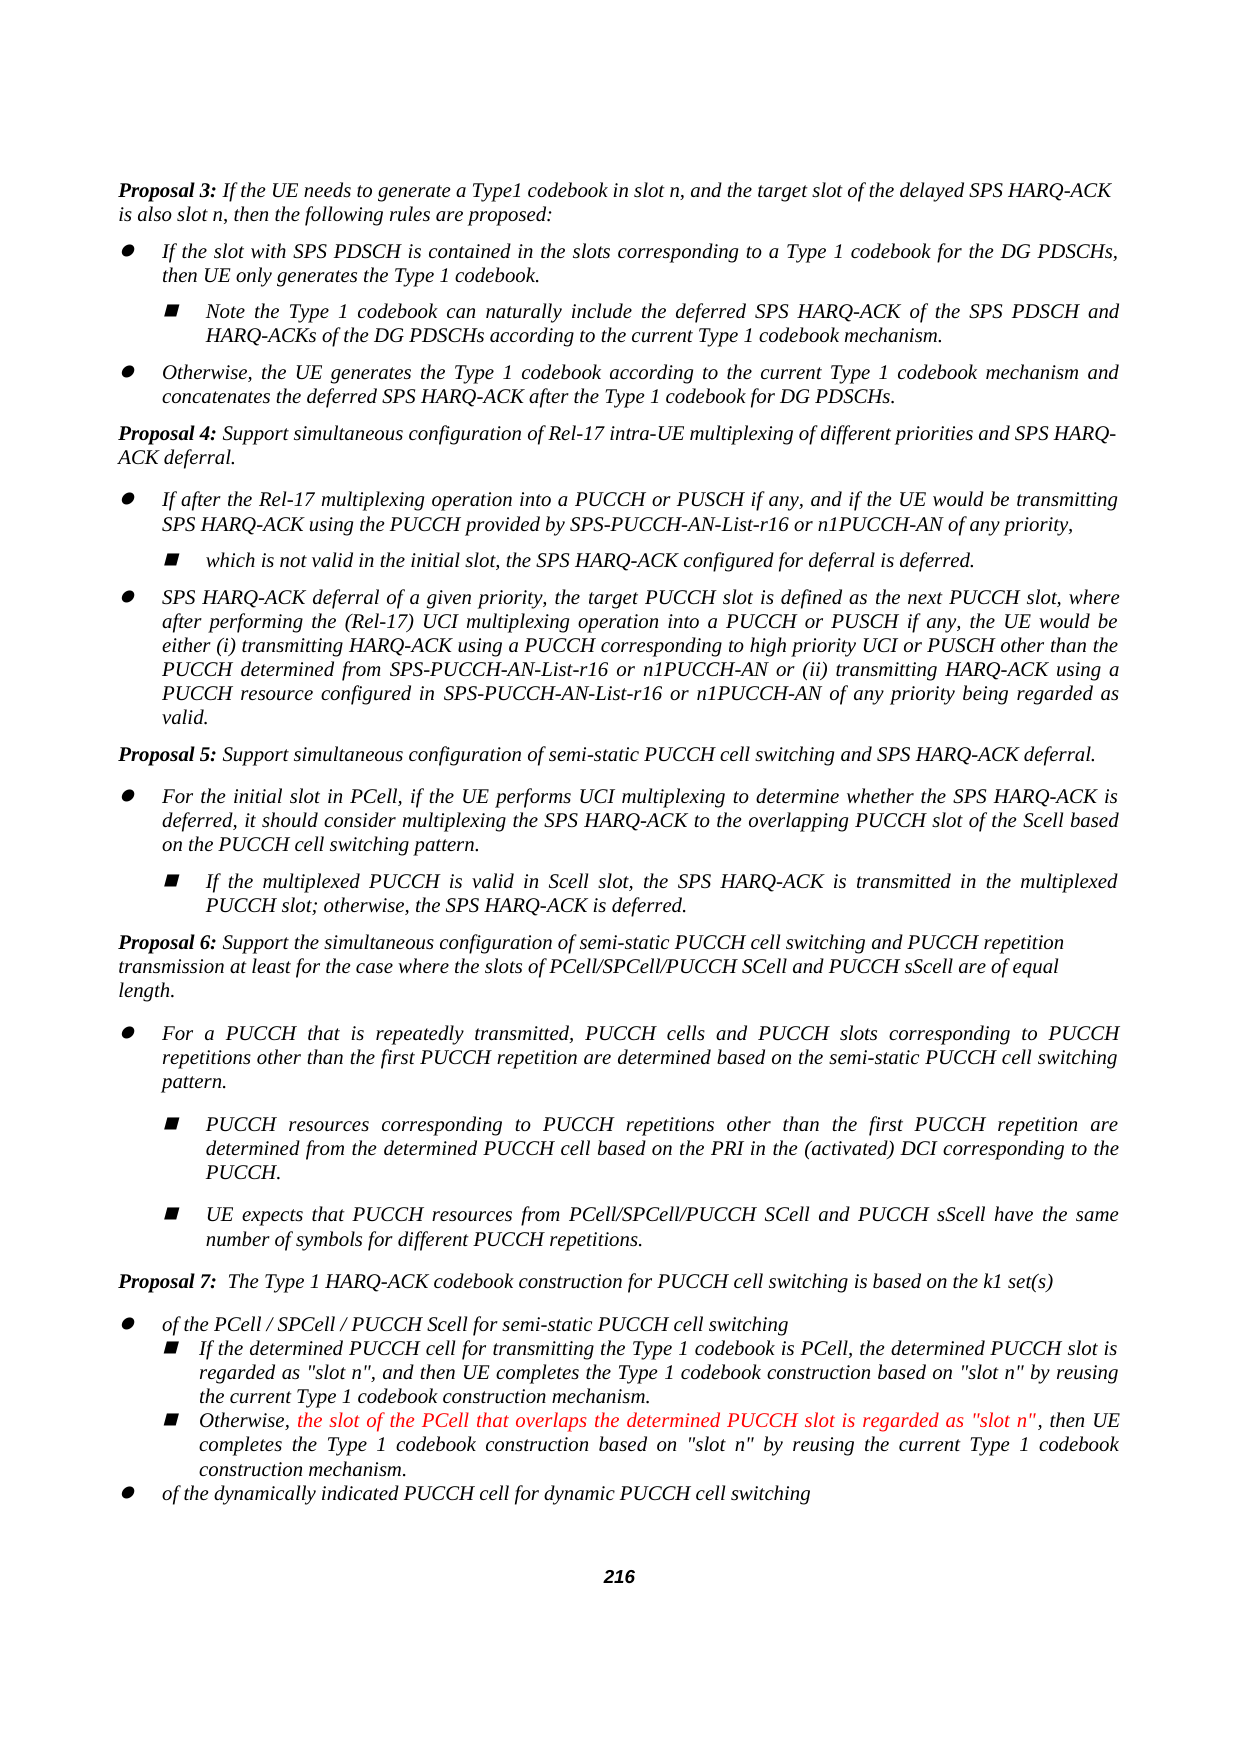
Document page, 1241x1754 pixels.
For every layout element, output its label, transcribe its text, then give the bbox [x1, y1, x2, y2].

list which is not valid in the initial slot, the SPS HARQ-ACK configured for deferral is deferred. [162, 548, 1122, 572]
list of the PCell / SPCell / PUCCH Scell for semi-static PUCCH cell switching [118, 1312, 1122, 1336]
list Note the Type 1 codebook can naturally include the deferred SPS HARQ-ACK of the SPS PDSCH and HARQ-ACKs of the DG PDSCHs according to the current Type 1 codebook mechanism. [162, 299, 1122, 347]
text Proposal 6: Support the simultaneous configuration of semi-static PUCCH cell switching and PUCCH repetition transmission at least for the case where the slots of PCell/SPCell/PUCCH SCell and PUCCH sScell are of equal length. [118, 929, 1122, 1002]
list Otherwise, the slot of the PCell that overlaps the determined PUCCH slot is regarded as "slot n", then UE completes the Type 1 codebook construction based on "slot n" by reusing the current Type 1 codebook construction mechanism. [161, 1408, 1122, 1481]
list SPS HARQ-ACK deferral of a given priority, the target PUCCH slot is defined as the next PUCCH slot, where after performing the (Rel-17) UCI multiplexing operation into a PUCCH or PUSCH if any, the UE would be either (i) transmitting HARQ-ACK using a PUCCH corresponding to high priority UCI or PUSCH other than the PUCCH determined from SPS-PUCCH-AN-List-r16 or n1PUCCH-AN or (ii) transmitting HARQ-ACK using a PUCCH resource configured in SPS-PUCCH-AN-List-r16 or n1PUCCH-AN of any priority being regarded as valid. [118, 584, 1122, 729]
text Proposal 7: The Type 1 HARQ-ACK codebook construction for PUCCH cell switching is based on the k1 set(s) [118, 1269, 1122, 1293]
list If the determined PUCCH cell for transmitting the Type 1 codebook is PCell, the determined PUCCH slot is regarded as "slot n", and then UE completes the Type 1 codebook construction based on "slot n" by reusing the current Type 1 codebook construction mechanism. [161, 1336, 1122, 1408]
text Proposal 3: If the UE needs to generate a Type1 codebook in slot n, and the target slot of the delayed SPS HARQ-ACK is also slot n, then the following rules are proposed: [118, 178, 1122, 226]
list If the slot with SPS PDSCH is contained in the slots corresponding to a Type 1 codebook for the DG PDSCHs, then UE only generates the Type 1 codebook. [118, 239, 1122, 287]
list PUCCH resources corresponding to PUCCH repetitions other than the first PUCCH repetition are determined from the determined PUCCH cell based on the PRI in the (activated) DCI corresponding to the PUCCH. [162, 1111, 1122, 1184]
text Proposal 5: Support simultaneous configuration of semi-static PUCCH cell switching and SPS HARQ-ACK deferral. [118, 741, 1122, 766]
list If the multiplexed PUCCH is valid in Scell slot, the SPS HARQ-ACK is transmitted in the multiplexed PUCCH slot; otherwise, the SPS HARQ-ACK is deferred. [162, 869, 1122, 917]
list Otherwise, the UE generates the Type 1 codebook according to the current Type 1 codebook mechanism and concatenates the deferred SPS HARQ-ACK after the Type 1 codebook for DG PDSCHs. [118, 360, 1122, 408]
list For the initial slot in PCell, if the UE performs UCI multiplexing to determine whether the SPS HARQ-ACK is deferred, it should consider multiplexing the SPS HARQ-ACK to the overlapping PUCCH slot of the Scell based on the PUCCH cell switching pattern. [118, 784, 1122, 856]
list of the dynamically indicated PUCCH cell for dynamic PUCCH cell switching [118, 1481, 1122, 1504]
text Proposal 4: Support simultaneous configuration of Rel-17 intra-UE multiplexing of different priorities and SPS HARQ-ACK deferral. [118, 421, 1122, 469]
list For a PUCCH that is repeatedly transmitted, PUCCH cells and PUCCH slots corresponding to PUCCH repetitions other than the first PUCCH repetition are determined based on the semi-static PUCCH cell switching pattern. [118, 1021, 1122, 1093]
list UE expects that PUCCH resources from PCell/SPCell/PUCCH SCell and PUCCH sScell have the same number of symbols for different PUCCH repetitions. [162, 1202, 1122, 1251]
list If after the Rel-17 multiplexing operation into a PUCCH or PUSCH if any, and if the UE would be transmitting SPS HARQ-ACK using the PUCCH provided by SPS-PUCCH-AN-List-r16 or n1PUCCH-AN of any priority, [118, 487, 1122, 536]
